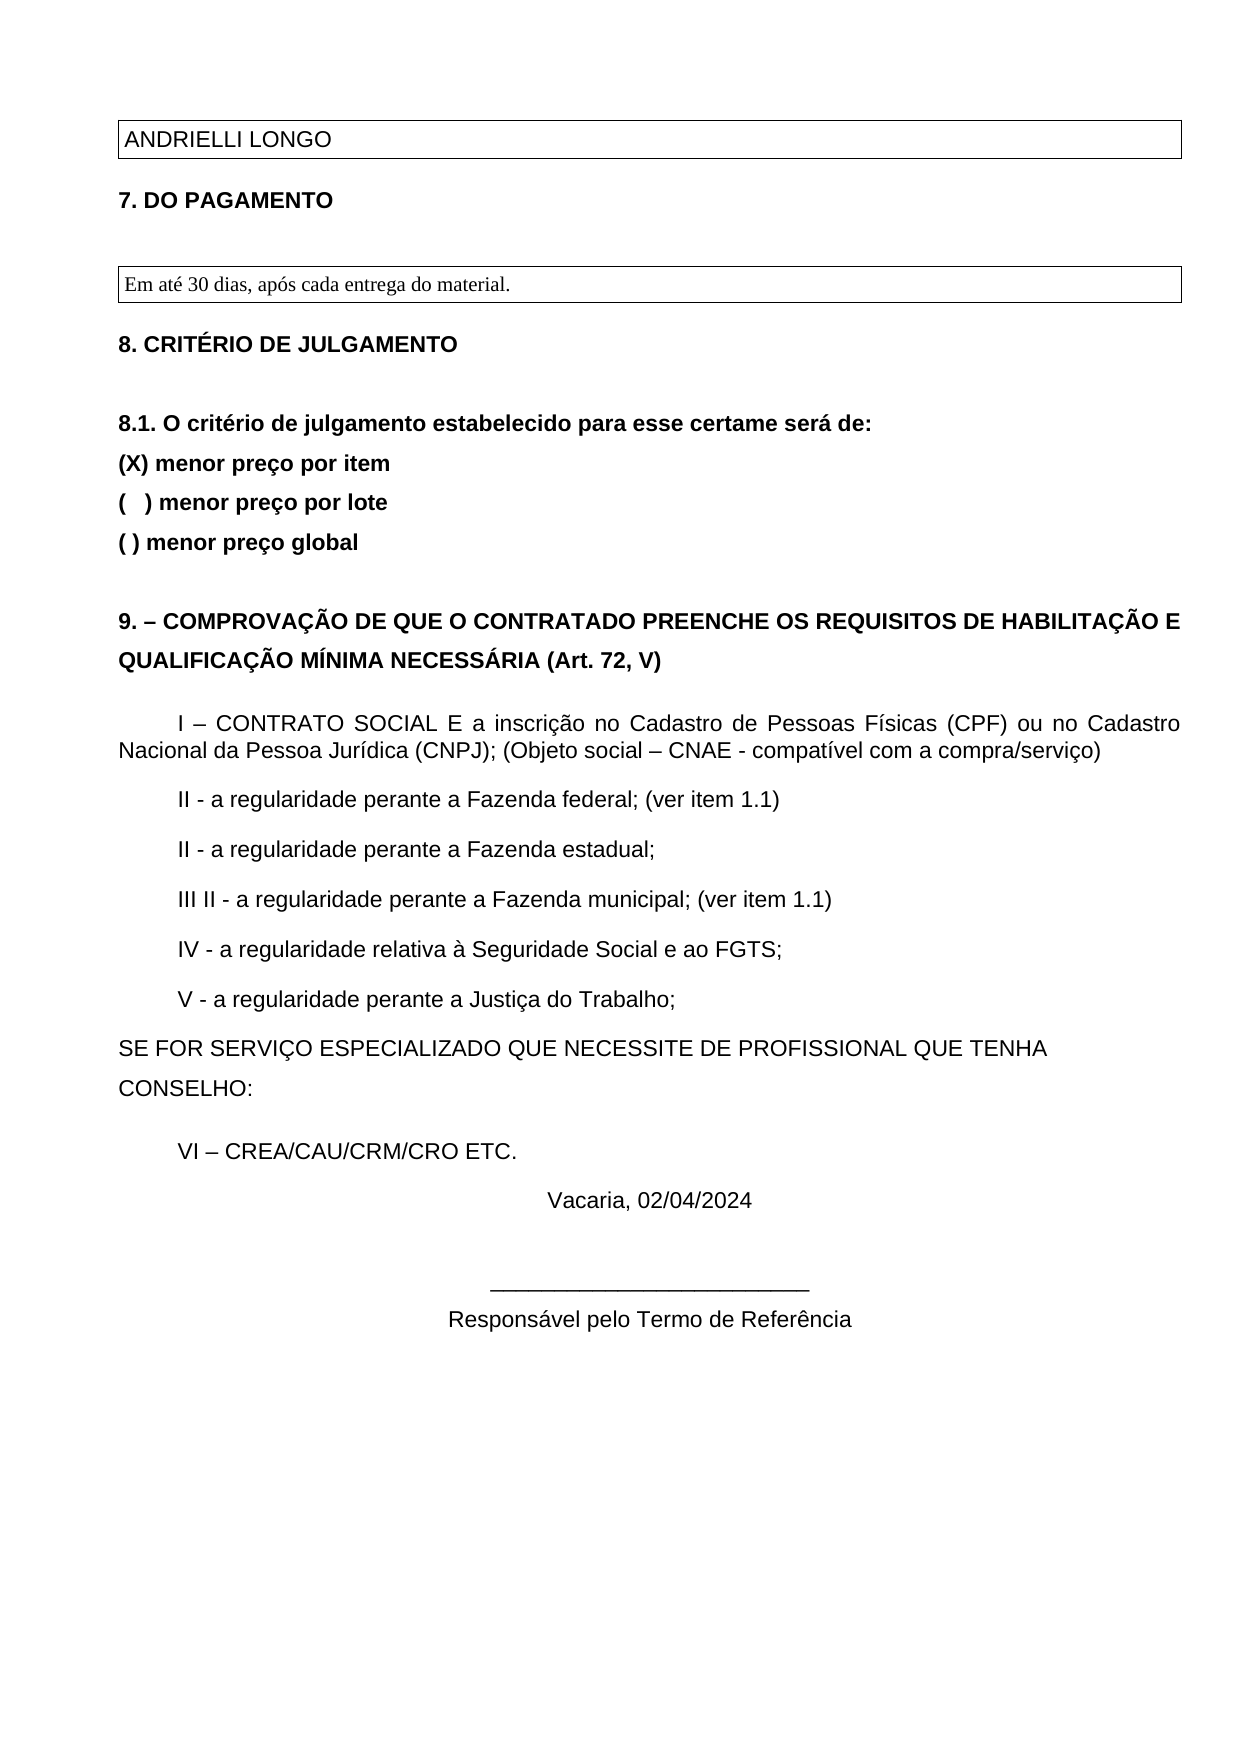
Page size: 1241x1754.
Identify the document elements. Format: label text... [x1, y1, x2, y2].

list 8. CRITÉRIO DE JULGAMENTO [118, 331, 1181, 358]
text IV - a regularidade relativa à Seguridade Social e ao FGTS; [118, 936, 1181, 962]
list 7. DO PAGAMENTO [118, 187, 1181, 213]
text V - a regularidade perante a Justiça do Trabalho; [118, 986, 1181, 1012]
list ( ) menor preço global [118, 529, 1181, 555]
text III II - a regularidade perante a Fazenda municipal; (ver item 1.1) [118, 886, 1181, 912]
text _________________________ [118, 1266, 1181, 1293]
text II - a regularidade perante a Fazenda federal; (ver item 1.1) [118, 786, 1181, 813]
list 9. – COMPROVAÇÃO DE QUE O CONTRATADO PREENCHE OS REQUISITOS DE HABILITAÇÃO E QUALIFICAÇÃO MÍNIMA NECESSÁRIA (Art. 72, V) [118, 608, 1181, 674]
text Vacaria, 02/04/2024 [118, 1187, 1181, 1214]
text Responsável pelo Termo de Referência [118, 1306, 1181, 1332]
list ( ) menor preço por lote [118, 489, 1181, 516]
table_header Em até 30 dias, após cada entrega do material. [119, 267, 1181, 302]
list 8.1. O critério de julgamento estabelecido para esse certame será de: [118, 371, 1181, 437]
list (X) menor preço por item [118, 450, 1181, 476]
text VI – CREA/CAU/CRM/CRO ETC. [118, 1138, 1181, 1164]
text I – CONTRATO SOCIAL E a inscrição no Cadastro de Pessoas Físicas (CPF) ou no Cadastro Nacional da Pessoa Jurídica (CNPJ); (Objeto social – CNAE - compatível com a compra/serviço) [118, 710, 1181, 763]
text II - a regularidade perante a Fazenda estadual; [118, 836, 1181, 862]
table_header ANDRIELLI LONGO [119, 121, 1181, 158]
text SE FOR SERVIÇO ESPECIALIZADO QUE NECESSITE DE PROFISSIONAL QUE TENHA CONSELHO: [118, 1035, 1181, 1101]
